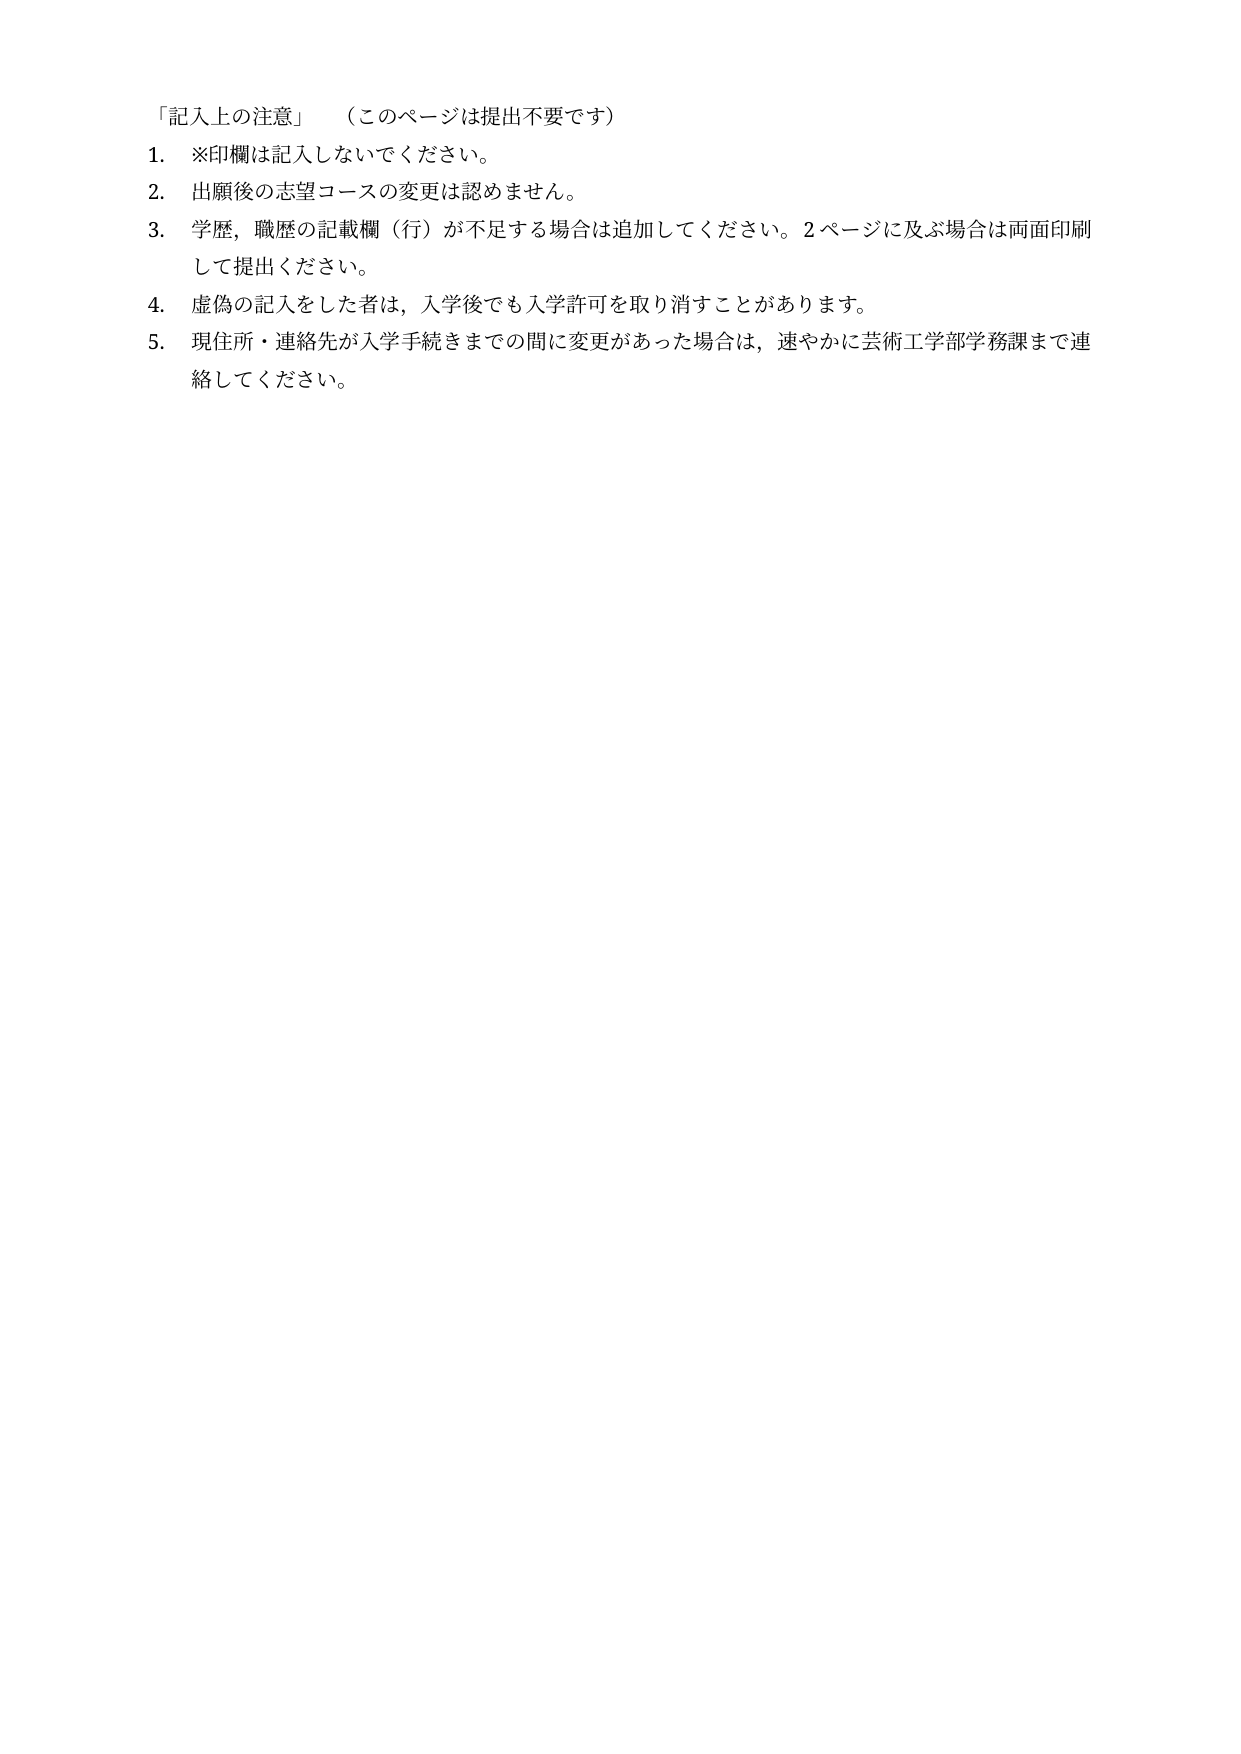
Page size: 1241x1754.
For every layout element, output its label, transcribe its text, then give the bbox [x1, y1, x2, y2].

list ※印欄は記入しないでください。 [148, 134, 1092, 172]
list 現住所・連絡先が入学手続きまでの間に変更があった場合は，速やかに芸術工学部学務課まで連絡してください。 [148, 322, 1092, 397]
list 出願後の志望コースの変更は認めません。 [148, 172, 1092, 209]
text 「記入上の注意」 （このページは提出不要です） [148, 97, 1092, 134]
list 学歴，職歴の記載欄（行）が不足する場合は追加してください。2ページに及ぶ場合は両面印刷して提出ください。 [148, 209, 1092, 284]
list 虚偽の記入をした者は，入学後でも入学許可を取り消すことがあります。 [148, 284, 1092, 322]
